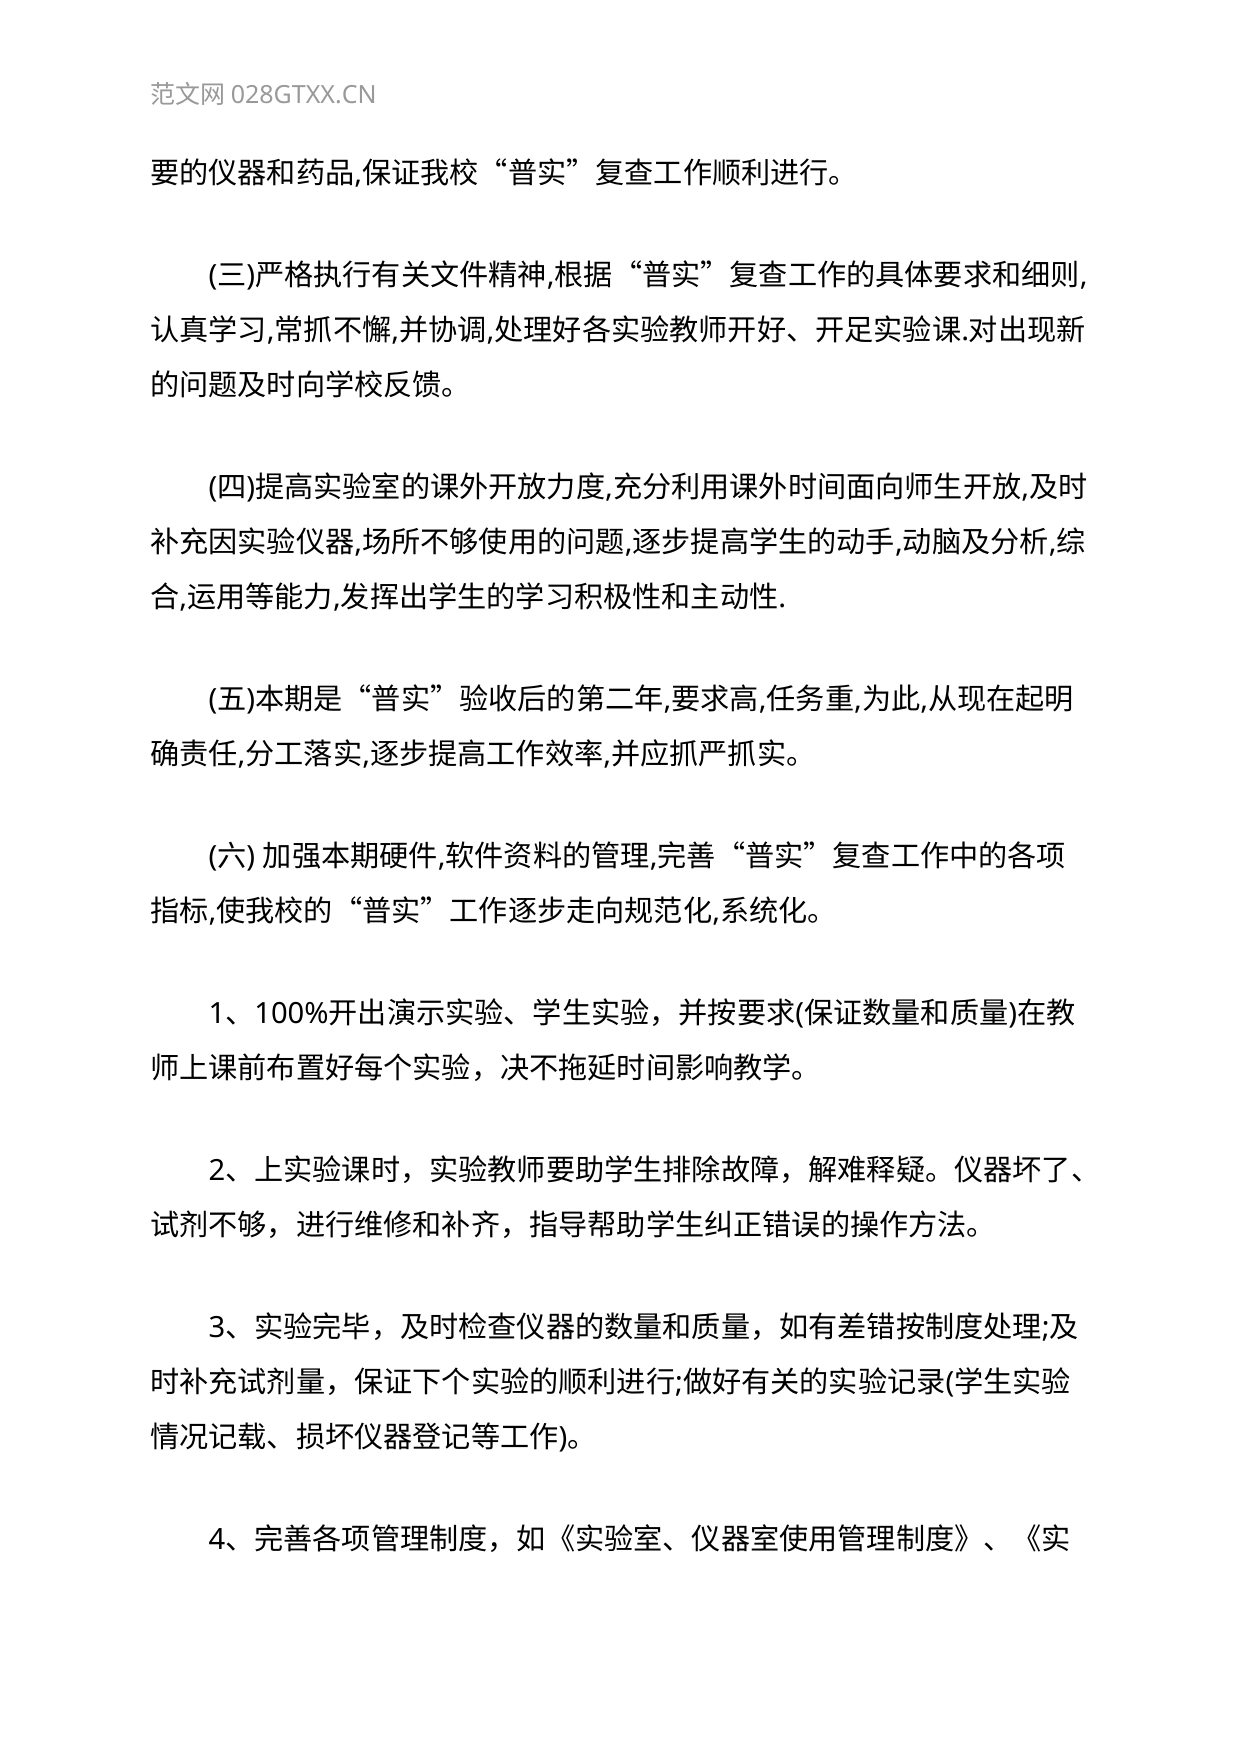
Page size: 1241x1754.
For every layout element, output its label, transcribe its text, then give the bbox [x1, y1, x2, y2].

text (六) 加强本期硬件,软件资料的管理,完善“普实”复查工作中的各项指标,使我校的“普实”工作逐步走向规范化,系统化。 [150, 833, 1090, 930]
text (三)严格执行有关文件精神,根据“普实”复查工作的具体要求和细则,认真学习,常抓不懈,并协调,处理好各实验教师开好、开足实验课.对出现新的问题及时向学校反馈。 [150, 252, 1090, 404]
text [150, 1515, 1090, 1558]
text 2、上实验课时，实验教师要助学生排除故障，解难释疑。仪器坏了、试剂不够，进行维修和补齐，指导帮助学生纠正错误的操作方法。 [150, 1146, 1090, 1244]
text (五)本期是“普实”验收后的第二年,要求高,任务重,为此,从现在起明确责任,分工落实,逐步提高工作效率,并应抓严抓实。 [150, 676, 1090, 773]
text (四)提高实验室的课外开放力度,充分利用课外时间面向师生开放,及时补充因实验仪器,场所不够使用的问题,逐步提高学生的动手,动脑及分析,综合,运用等能力,发挥出学生的学习积极性和主动性. [150, 464, 1090, 616]
text 1、100%开出演示实验、学生实验，并按要求(保证数量和质量)在教师上课前布置好每个实验，决不拖延时间影响教学。 [150, 990, 1090, 1087]
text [150, 150, 1090, 192]
text 3、实验完毕，及时检查仪器的数量和质量，如有差错按制度处理;及时补充试剂量，保证下个实验的顺利进行;做好有关的实验记录(学生实验情况记载、损坏仪器登记等工作)。 [150, 1303, 1090, 1456]
